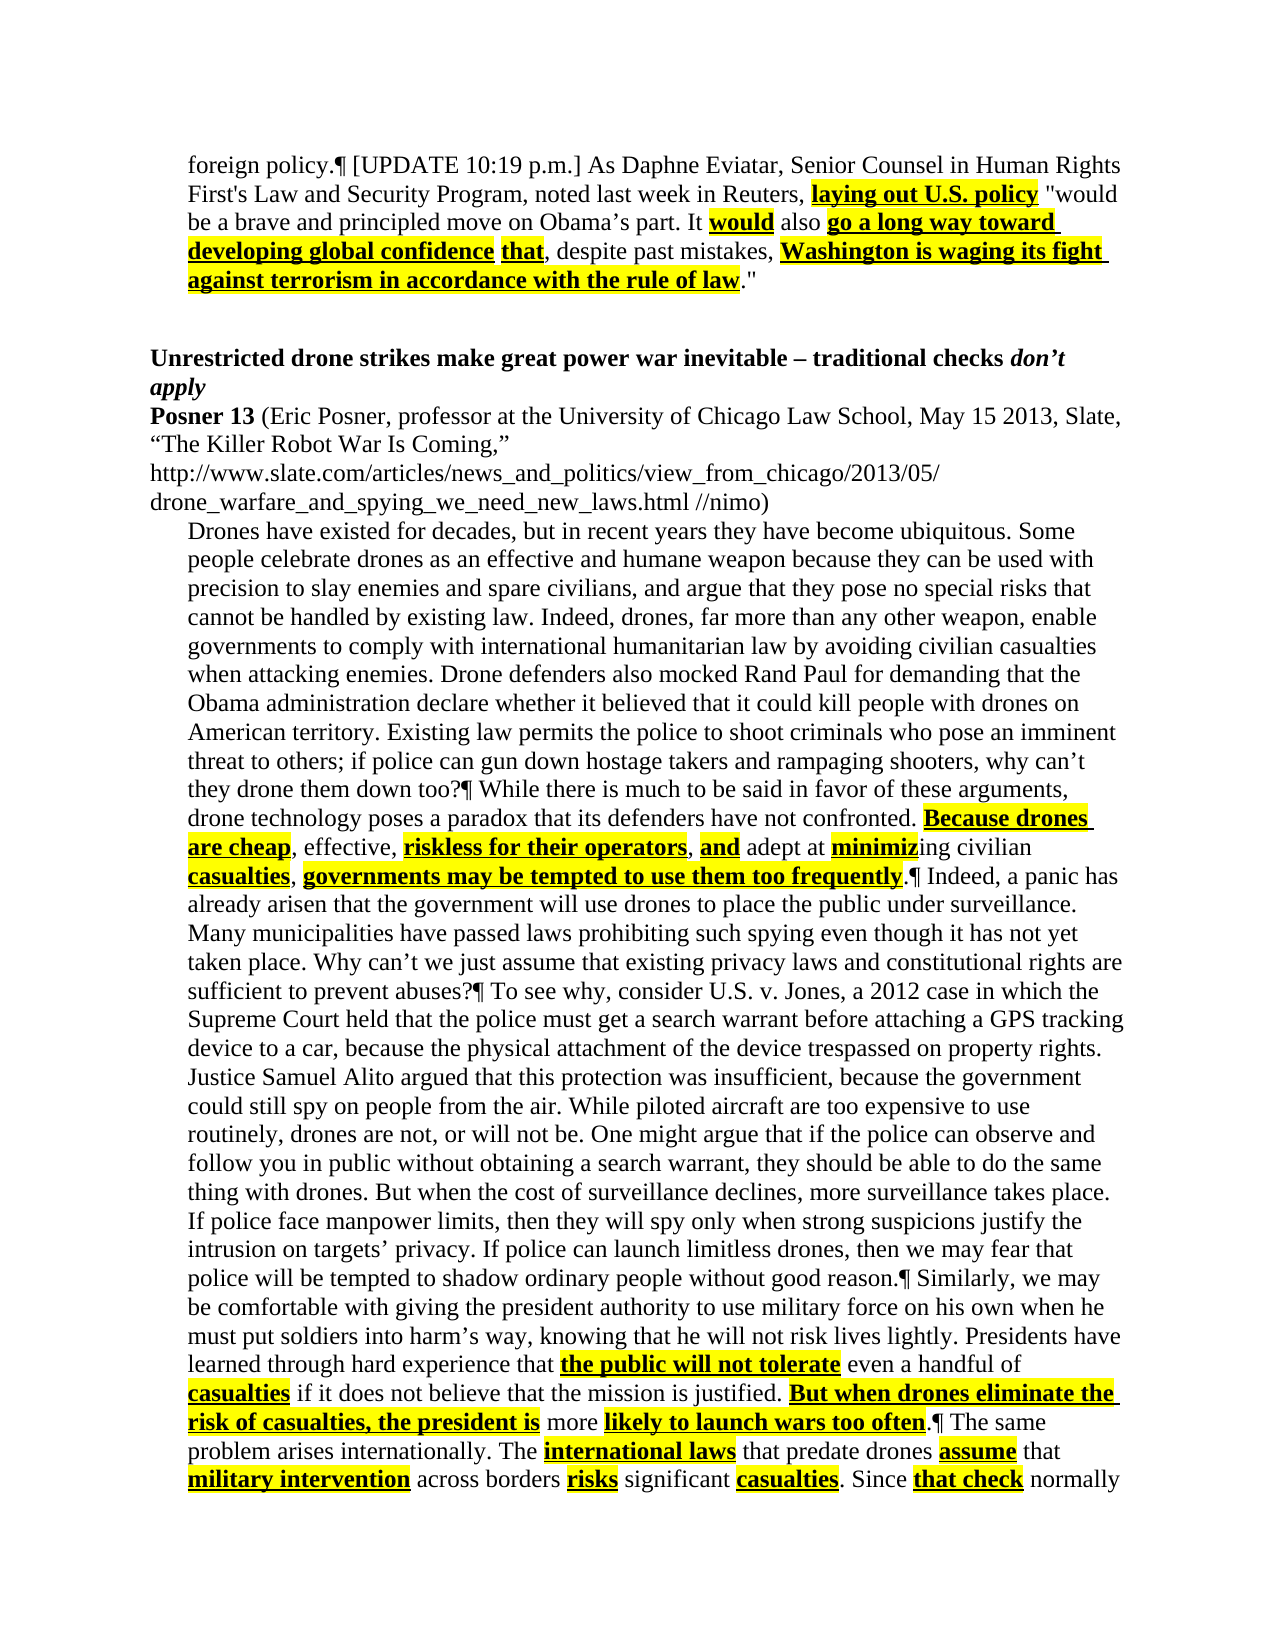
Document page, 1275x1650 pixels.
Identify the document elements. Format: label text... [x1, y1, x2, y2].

text Posner 13 (Eric Posner, professor at the University of Chicago Law School, May 15 2013, Slate, “The Killer Robot War Is Coming,” http://www.slate.com/articles/news_and_politics/view_from_chicago/2013/05/drone_warfare_and_spying_we_need_new_laws.html //nimo) [150, 401, 1125, 516]
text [187, 516, 1125, 1493]
subtitle Unrestricted drone strikes make great power war inevitable – traditional checks don’t apply [150, 343, 1125, 401]
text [187, 150, 1125, 294]
